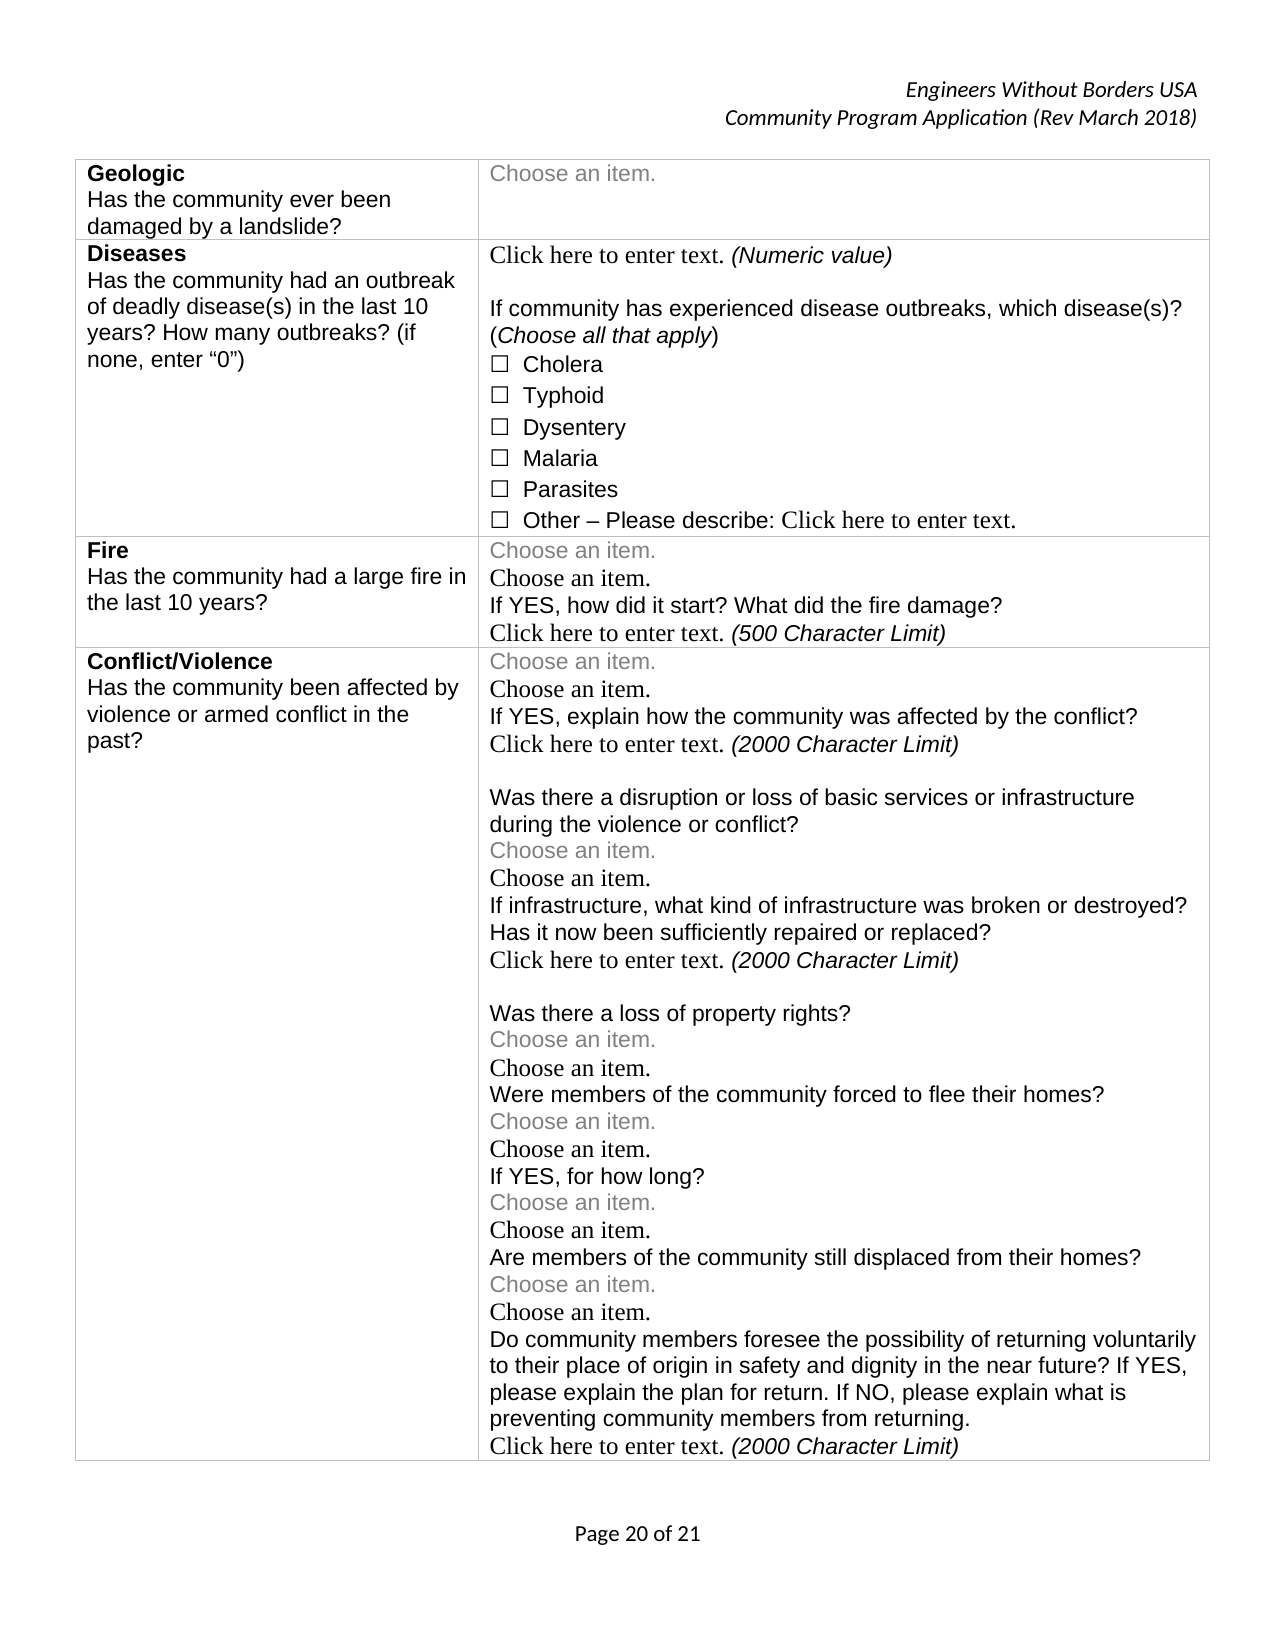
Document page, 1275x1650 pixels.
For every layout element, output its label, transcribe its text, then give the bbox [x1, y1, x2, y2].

table_header [479, 160, 1209, 239]
table_cell If YES, explain how the community was affected by the conflict? (2000 Character Limit) Was there a disruption or loss of basic services or infrastructure during the violence or conflict? If infrastructure, what kind of infrastructure was broken or destroyed? Has it now been sufficiently repaired or replaced? (2000 Character Limit) Was there a loss of property rights? Were members of the community forced to flee their homes? If YES, for how long? Are members of the community still displaced from their homes? Do community members foresee the possibility of returning voluntarily to their place of origin in safety and dignity in the near future? If YES, please explain the plan for return. If NO, please explain what is preventing community members from returning. (2000 Character Limit) [479, 648, 1209, 1460]
table_header Geologic Has the community ever been damaged by a landslide? [76, 160, 478, 239]
table_cell (Numeric value) If community has experienced disease outbreaks, which disease(s)? (Choose all that apply) Cholera Typhoid Dysentery Malaria Parasites Other – Please describe: [479, 240, 1209, 536]
table_cell Diseases Has the community had an outbreak of deadly disease(s) in the last 10 years? How many outbreaks? (if none, enter “0”) [76, 240, 478, 536]
table_cell If YES, how did it start? What did the fire damage? (500 Character Limit) [479, 537, 1209, 647]
table_cell Conflict/Violence Has the community been affected by violence or armed conflict in the past? [76, 648, 478, 1460]
table_cell Fire Has the community had a large fire in the last 10 years? [76, 537, 478, 647]
